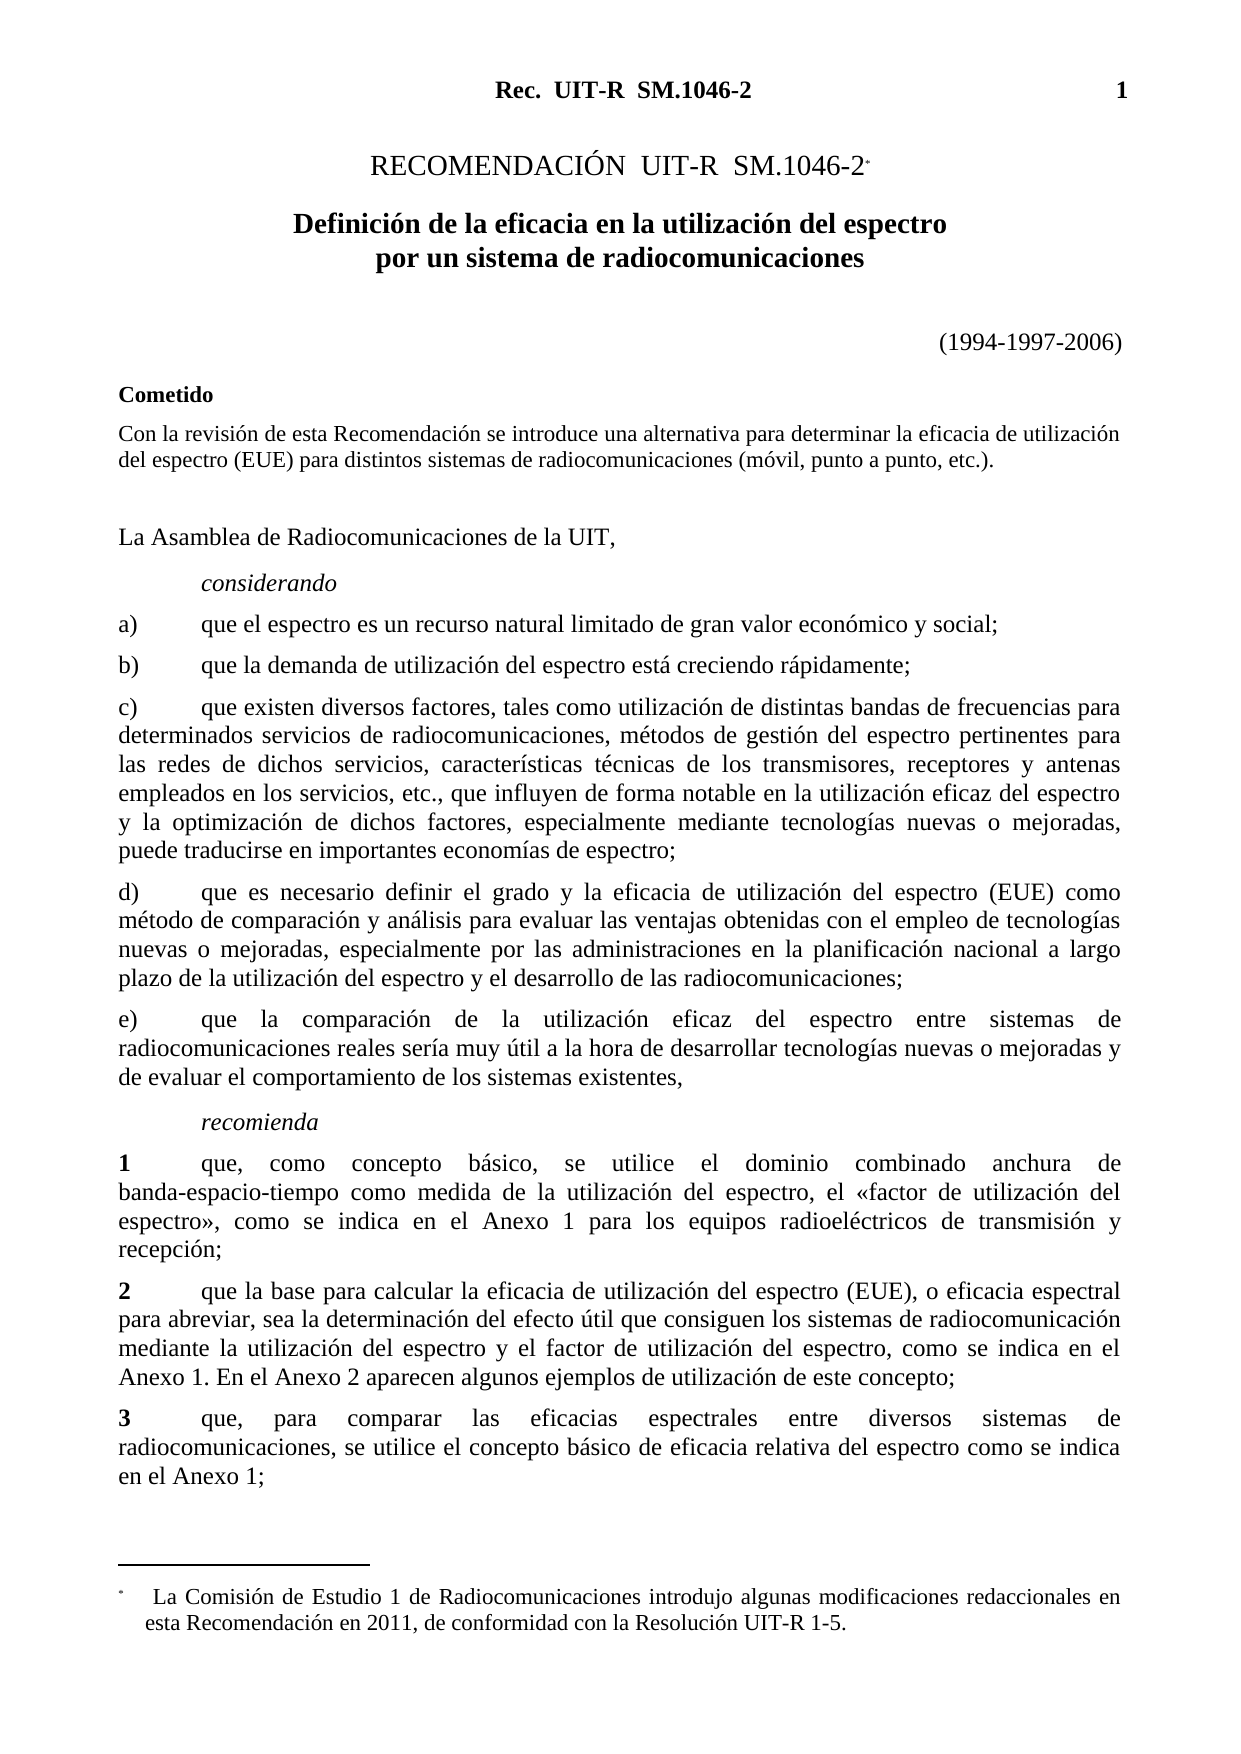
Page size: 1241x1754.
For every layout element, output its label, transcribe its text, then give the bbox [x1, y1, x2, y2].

text 2 que la base para calcular la eficacia de utilización del espectro (EUE), o eficacia espectral para abreviar, sea la determinación del efecto útil que consiguen los sistemas de radiocomunicación mediante la utilización del espectro y el factor de utilización del espectro, como se indica en el Anexo 1. En el Anexo 2 aparecen algunos ejemplos de utilización de este concepto; [118, 1276, 1122, 1391]
text c) que existen diversos factores, tales como utilización de distintas bandas de frecuencias para determinados servicios de radiocomunicaciones, métodos de gestión del espectro pertinentes para las redes de dichos servicios, características técnicas de los transmisores, receptores y antenas empleados en los servicios, etc., que influyen de forma notable en la utilización eficaz del espectro y la optimización de dichos factores, especialmente mediante tecnologías nuevas o mejoradas, puede traducirse en importantes economías de espectro; [118, 692, 1122, 864]
text (1994-1997-2006) [118, 327, 1122, 356]
text considerando [201, 568, 1122, 597]
text d) que es necesario definir el grado y la eficacia de utilización del espectro (EUE) como método de comparación y análisis para evaluar las ventajas obtenidas con el empleo de tecnologías nuevas o mejoradas, especialmente por las administraciones en la planificación nacional a largo plazo de la utilización del espectro y el desarrollo de las radiocomunicaciones; [118, 877, 1122, 992]
text b) que la demanda de utilización del espectro está creciendo rápidamente; [118, 650, 1122, 679]
text 3 que, para comparar las eficacias espectrales entre diversos sistemas de radiocomunicaciones, se utilice el concepto básico de eficacia relativa del espectro como se indica en el Anexo 1; [118, 1403, 1122, 1489]
title La Asamblea de Radiocomunicaciones de la UIT, [118, 522, 1122, 551]
text Con la revisión de esta Recomendación se introduce una alternativa para determinar la eficacia de utilización del espectro (EUE) para distintos sistemas de radiocomunicaciones (móvil, punto a punto, etc.). [118, 420, 1122, 472]
text e) que la comparación de la utilización eficaz del espectro entre sistemas de radiocomunicaciones reales sería muy útil a la hora de desarrollar tecnologías nuevas o mejoradas y de evaluar el comportamiento de los sistemas existentes, [118, 1004, 1122, 1090]
text recomienda [201, 1107, 1122, 1136]
text a) que el espectro es un recurso natural limitado de gran valor económico y social; [118, 609, 1122, 638]
text RECOMENDACIÓN UIT-R SM.1046-2* [118, 148, 1122, 181]
title Definición de la eficacia en la utilización del espectro por un sistema de radiocomunicaciones [118, 206, 1122, 273]
subtitle Cometido [118, 381, 1122, 407]
text 1 que, como concepto básico, se utilice el dominio combinado anchura de banda-espacio-tiempo como medida de la utilización del espectro, el «factor de utilización del espectro», como se indica en el Anexo 1 para los equipos radioeléctricos de transmisión y recepción; [118, 1148, 1122, 1263]
